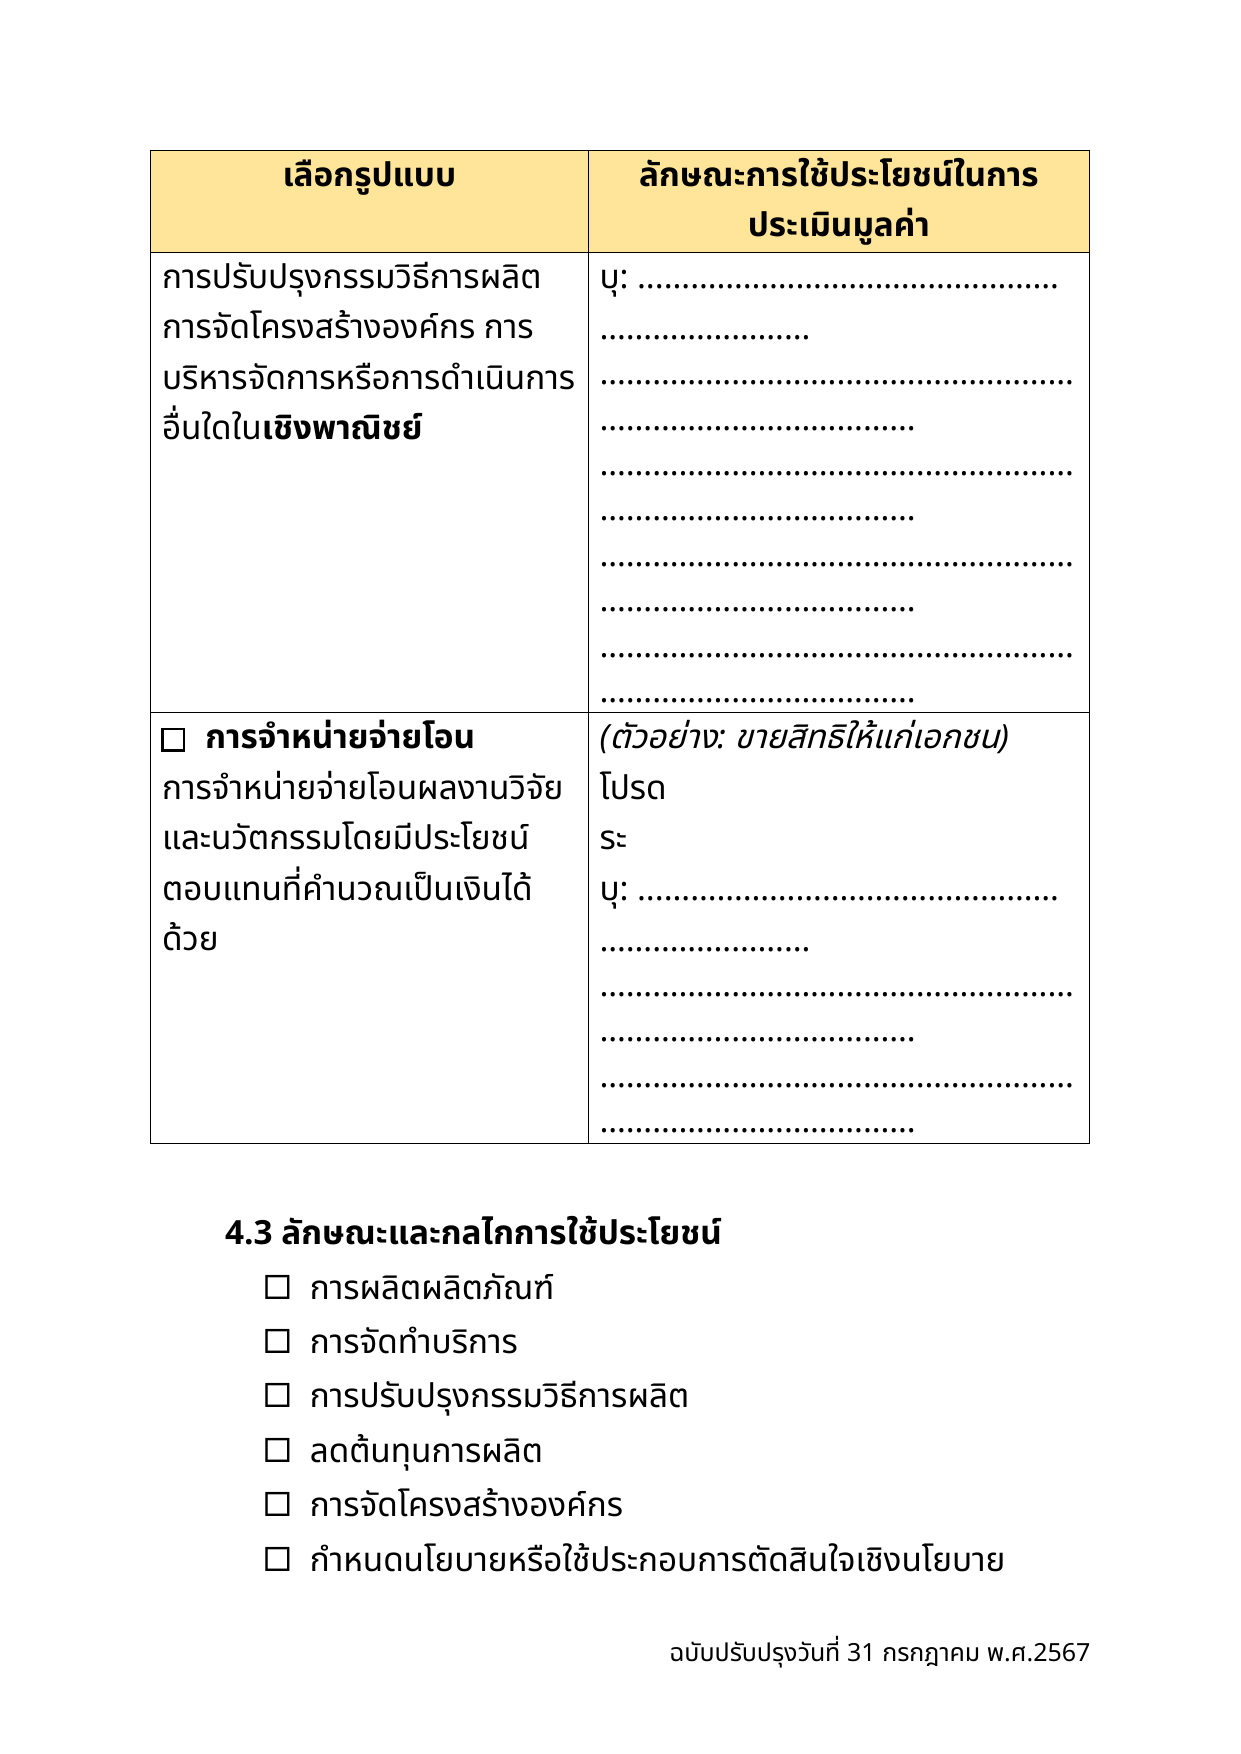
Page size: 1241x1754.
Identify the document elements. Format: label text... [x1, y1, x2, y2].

list 4.3 ลักษณะและกลไกการใช้ประโยชน์ [225, 1209, 1090, 1260]
table_cell (ตัวอย่าง: ขายสิทธิให้แก่เอกชน) โปรดระบุ: ...…………………………………………………………… ……………………………………………………………………………… ……………………………………………………………………………… [589, 713, 1089, 1142]
table_cell การจำหน่ายจ่ายโอน การจำหน่ายจ่ายโอนผลงานวิจัยและนวัตกรรมโดยมีประโยชน์ตอบแทนที่คำนวณเป็นเงินได้ด้วย [151, 713, 588, 1142]
list การผลิตผลิตภัณฑ์ [262, 1264, 1090, 1314]
list ลดต้นทุนการผลิต [262, 1427, 1090, 1477]
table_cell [151, 253, 588, 712]
table_header เลือกรูปแบบ [151, 151, 588, 252]
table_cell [589, 253, 1089, 712]
list กำหนดนโยบายหรือใช้ประกอบการตัดสินใจเชิงนโยบาย [262, 1536, 1090, 1586]
list การจัดทำบริการ [262, 1318, 1090, 1368]
list การจัดโครงสร้างองค์กร [262, 1481, 1090, 1532]
table_header ลักษณะการใช้ประโยชน์ในการประเมินมูลค่า [589, 151, 1089, 252]
list การปรับปรุงกรรมวิธีการผลิต [262, 1372, 1090, 1423]
